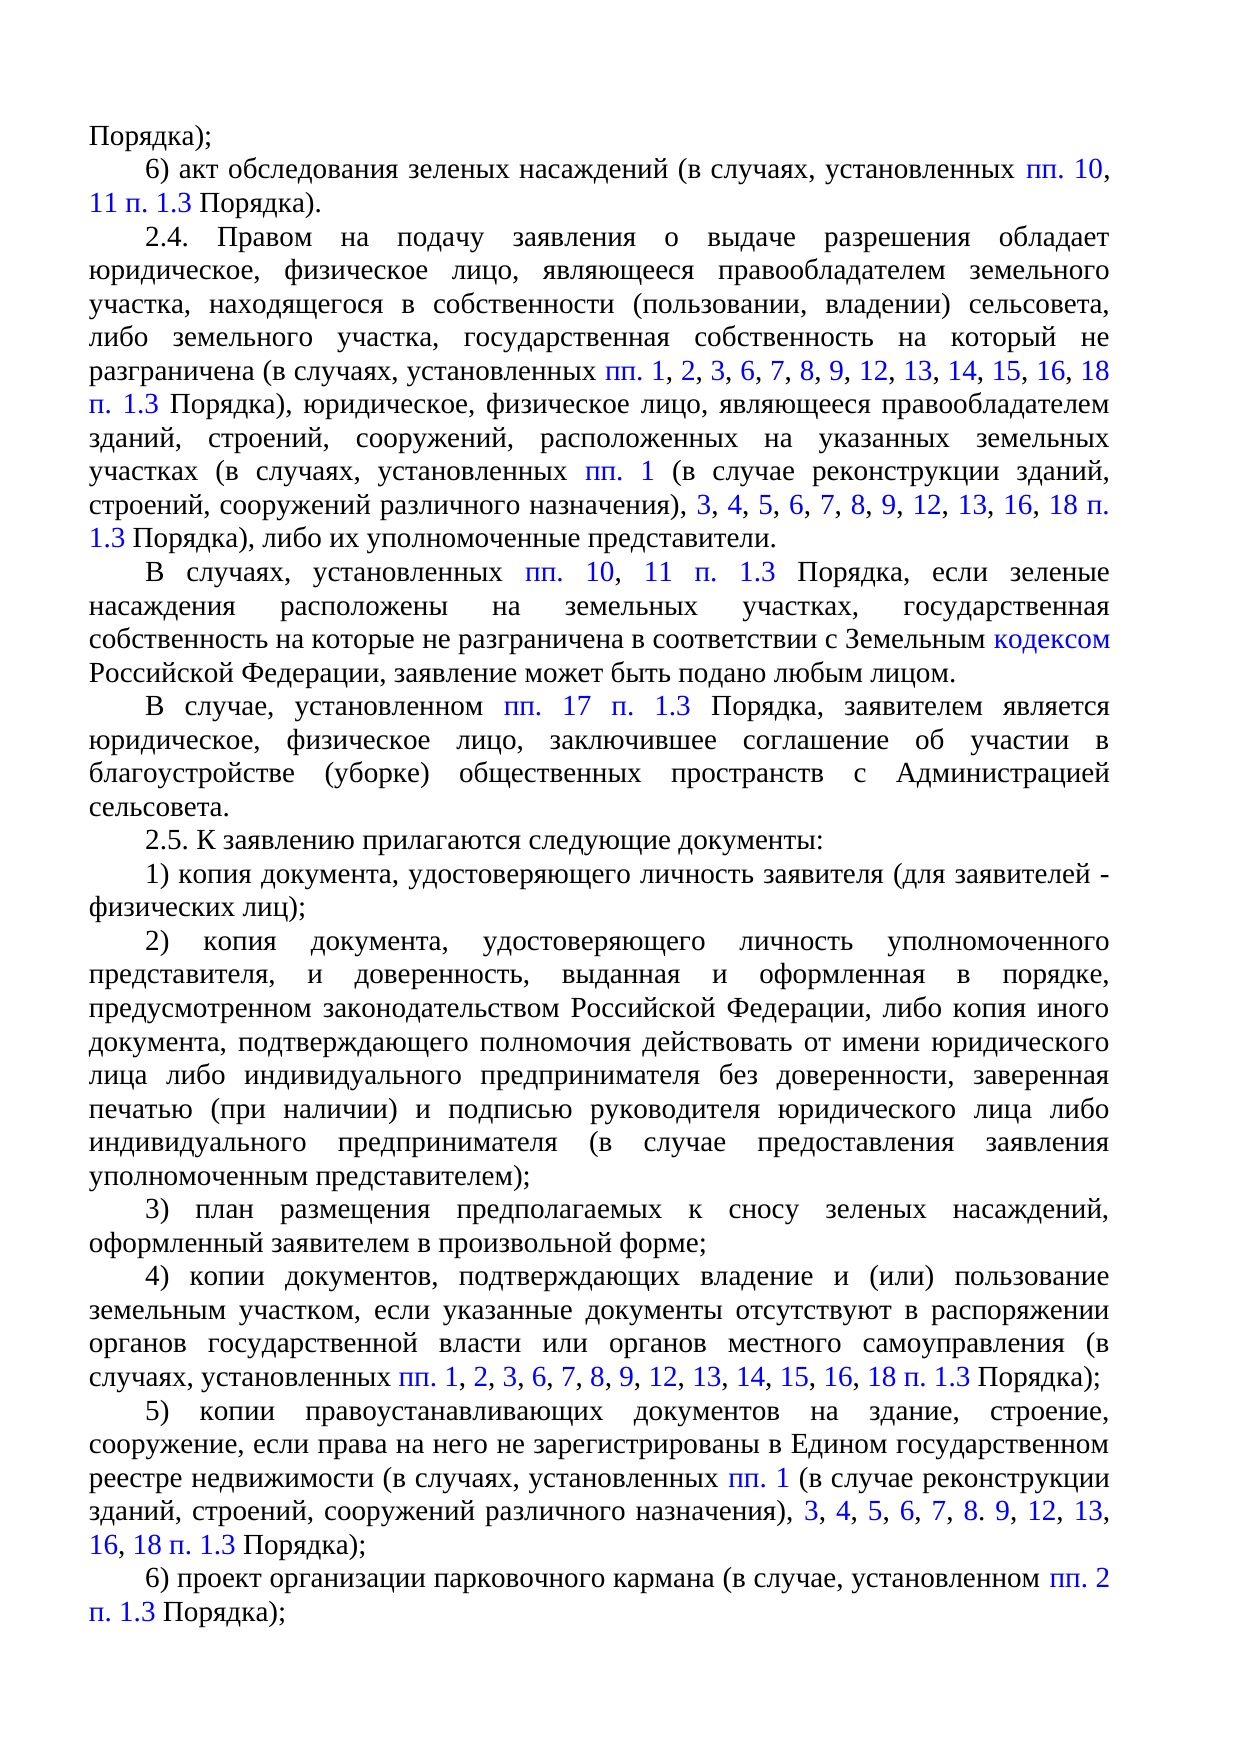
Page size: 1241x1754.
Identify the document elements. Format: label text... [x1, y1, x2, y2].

text 5) копии правоустанавливающих документов на здание, строение, сооружение, если права на него не зарегистрированы в Едином государственном реестре недвижимости (в случаях, установленных пп. 1 (в случае реконструкции зданий, строений, сооружений различного назначения), 3, 4, 5, 6, 7, 8. 9, 12, 13, 16, 18 п. 1.3 Порядка); [89, 1393, 1110, 1560]
text 3) план размещения предполагаемых к сносу зеленых насаждений, оформленный заявителем в произвольной форме; [89, 1191, 1110, 1258]
text В случаях, установленных пп. 10, 11 п. 1.3 Порядка, если зеленые насаждения расположены на земельных участках, государственная собственность на которые не разграничена в соответствии с Земельным кодексом Российской Федерации, заявление может быть подано любым лицом. [89, 554, 1110, 688]
text 6) проект организации парковочного кармана (в случае, установленном пп. 2 п. 1.3 Порядка); [89, 1560, 1110, 1627]
text 2.5. К заявлению прилагаются следующие документы: [89, 822, 1110, 856]
text 2) копия документа, удостоверяющего личность уполномоченного представителя, и доверенность, выданная и оформленная в порядке, предусмотренном законодательством Российской Федерации, либо копия иного документа, подтверждающего полномочия действовать от имени юридического лица либо индивидуального предпринимателя без доверенности, заверенная печатью (при наличии) и подписью руководителя юридического лица либо индивидуального предпринимателя (в случае предоставления заявления уполномоченным представителем); [89, 923, 1110, 1191]
text 2.4. Правом на подачу заявления о выдаче разрешения обладает юридическое, физическое лицо, являющееся правообладателем земельного участка, находящегося в собственности (пользовании, владении) сельсовета, либо земельного участка, государственная собственность на который не разграничена (в случаях, установленных пп. 1, 2, 3, 6, 7, 8, 9, 12, 13, 14, 15, 16, 18 п. 1.3 Порядка), юридическое, физическое лицо, являющееся правообладателем зданий, строений, сооружений, расположенных на указанных земельных участках (в случаях, установленных пп. 1 (в случае реконструкции зданий, строений, сооружений различного назначения), 3, 4, 5, 6, 7, 8, 9, 12, 13, 16, 18 п. 1.3 Порядка), либо их уполномоченные представители. [89, 219, 1110, 554]
text 4) копии документов, подтверждающих владение и (или) пользование земельным участком, если указанные документы отсутствуют в распоряжении органов государственной власти или органов местного самоуправления (в случаях, установленных пп. 1, 2, 3, 6, 7, 8, 9, 12, 13, 14, 15, 16, 18 п. 1.3 Порядка); [89, 1258, 1110, 1393]
text 1) копия документа, удостоверяющего личность заявителя (для заявителей - физических лиц); [89, 856, 1110, 923]
text 6) акт обследования зеленых насаждений (в случаях, установленных пп. 10, 11 п. 1.3 Порядка). [89, 152, 1110, 219]
text 5) предписание отдела ГИБДД (в случае, установленном пп. 8 п. 1.3 Порядка); [89, 118, 1110, 152]
text В случае, установленном пп. 17 п. 1.3 Порядка, заявителем является юридическое, физическое лицо, заключившее соглашение об участии в благоустройстве (уборке) общественных пространств с Администрацией сельсовета. [89, 688, 1110, 822]
